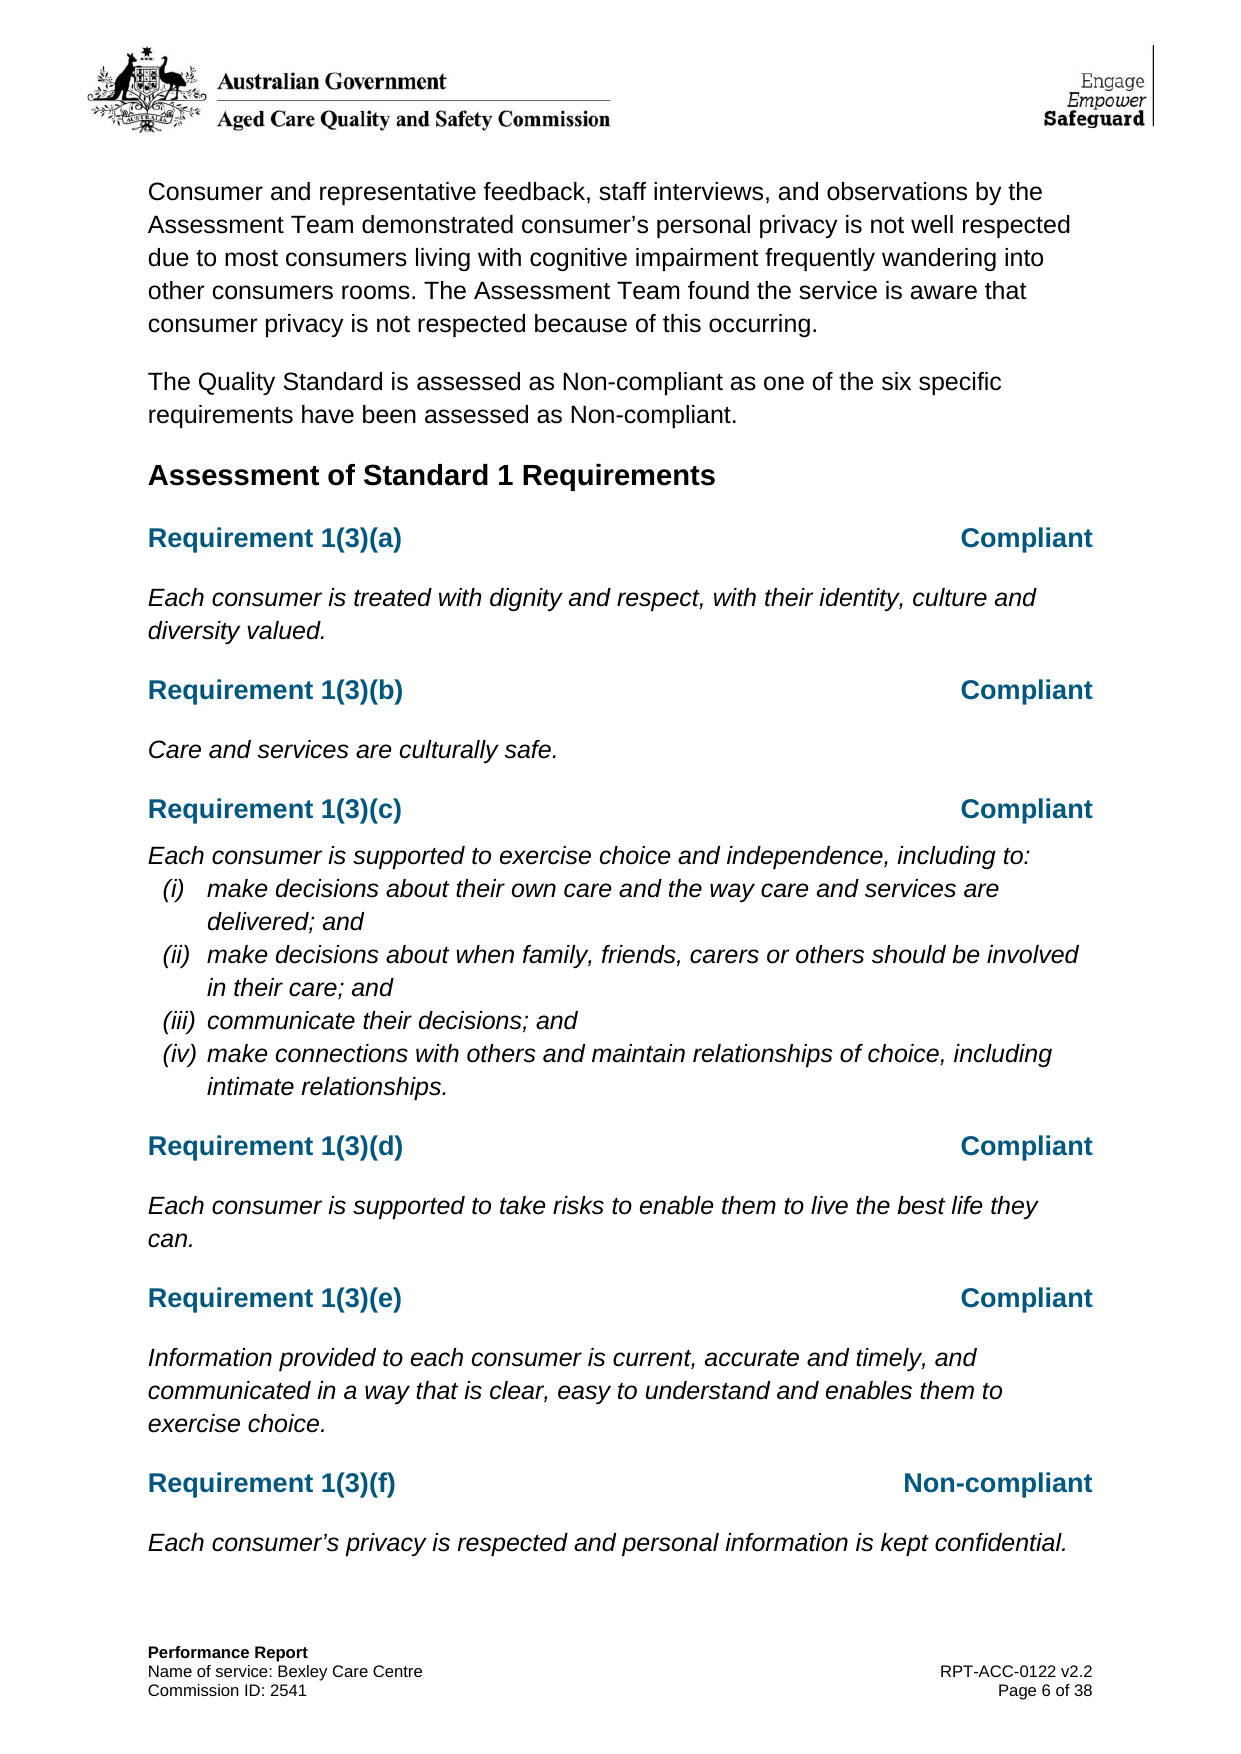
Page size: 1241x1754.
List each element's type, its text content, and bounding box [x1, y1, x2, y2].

text Each consumer is treated with dignity and respect, with their identity, culture and diversity valued. [148, 583, 1092, 644]
text Each consumer is supported to take risks to enable them to live the best life they can. [148, 1191, 1092, 1253]
subtitle Requirement 1(3)(e) Compliant [148, 1282, 1092, 1314]
list make connections with others and maintain relationships of choice, including intimate relationships. [162, 1039, 1092, 1101]
subtitle Requirement 1(3)(f) Non-compliant [148, 1467, 1092, 1499]
subtitle Requirement 1(3)(a) Compliant [148, 522, 1092, 553]
subtitle Requirement 1(3)(b) Compliant [148, 674, 1092, 705]
text Consumer and representative feedback, staff interviews, and observations by the Assessment Team demonstrated consumer’s personal privacy is not well respected due to most consumers living with cognitive impairment frequently wandering into other consumers rooms. The Assessment Team found the service is aware that consumer privacy is not respected because of this occurring. [148, 177, 1092, 338]
list communicate their decisions; and [162, 1006, 1092, 1035]
list make decisions about when family, friends, carers or others should be involved in their care; and [162, 940, 1092, 1002]
subtitle Requirement 1(3)(d) Compliant [148, 1130, 1092, 1162]
text Each consumer’s privacy is respected and personal information is kept confidential. [148, 1528, 1092, 1557]
text Information provided to each consumer is current, accurate and timely, and communicated in a way that is clear, easy to understand and enables them to exercise choice. [148, 1343, 1092, 1438]
list make decisions about their own care and the way care and services are delivered; and [162, 874, 1092, 936]
text Each consumer is supported to exercise choice and independence, including to: [148, 841, 1092, 870]
subtitle Requirement 1(3)(c) Compliant [148, 793, 1092, 824]
text The Quality Standard is assessed as Non-compliant as one of the six specific requirements have been assessed as Non-compliant. [148, 367, 1092, 429]
picture [1, 0, 1241, 154]
subtitle Assessment of Standard 1 Requirements [148, 458, 1092, 492]
text Care and services are culturally safe. [148, 735, 1092, 763]
